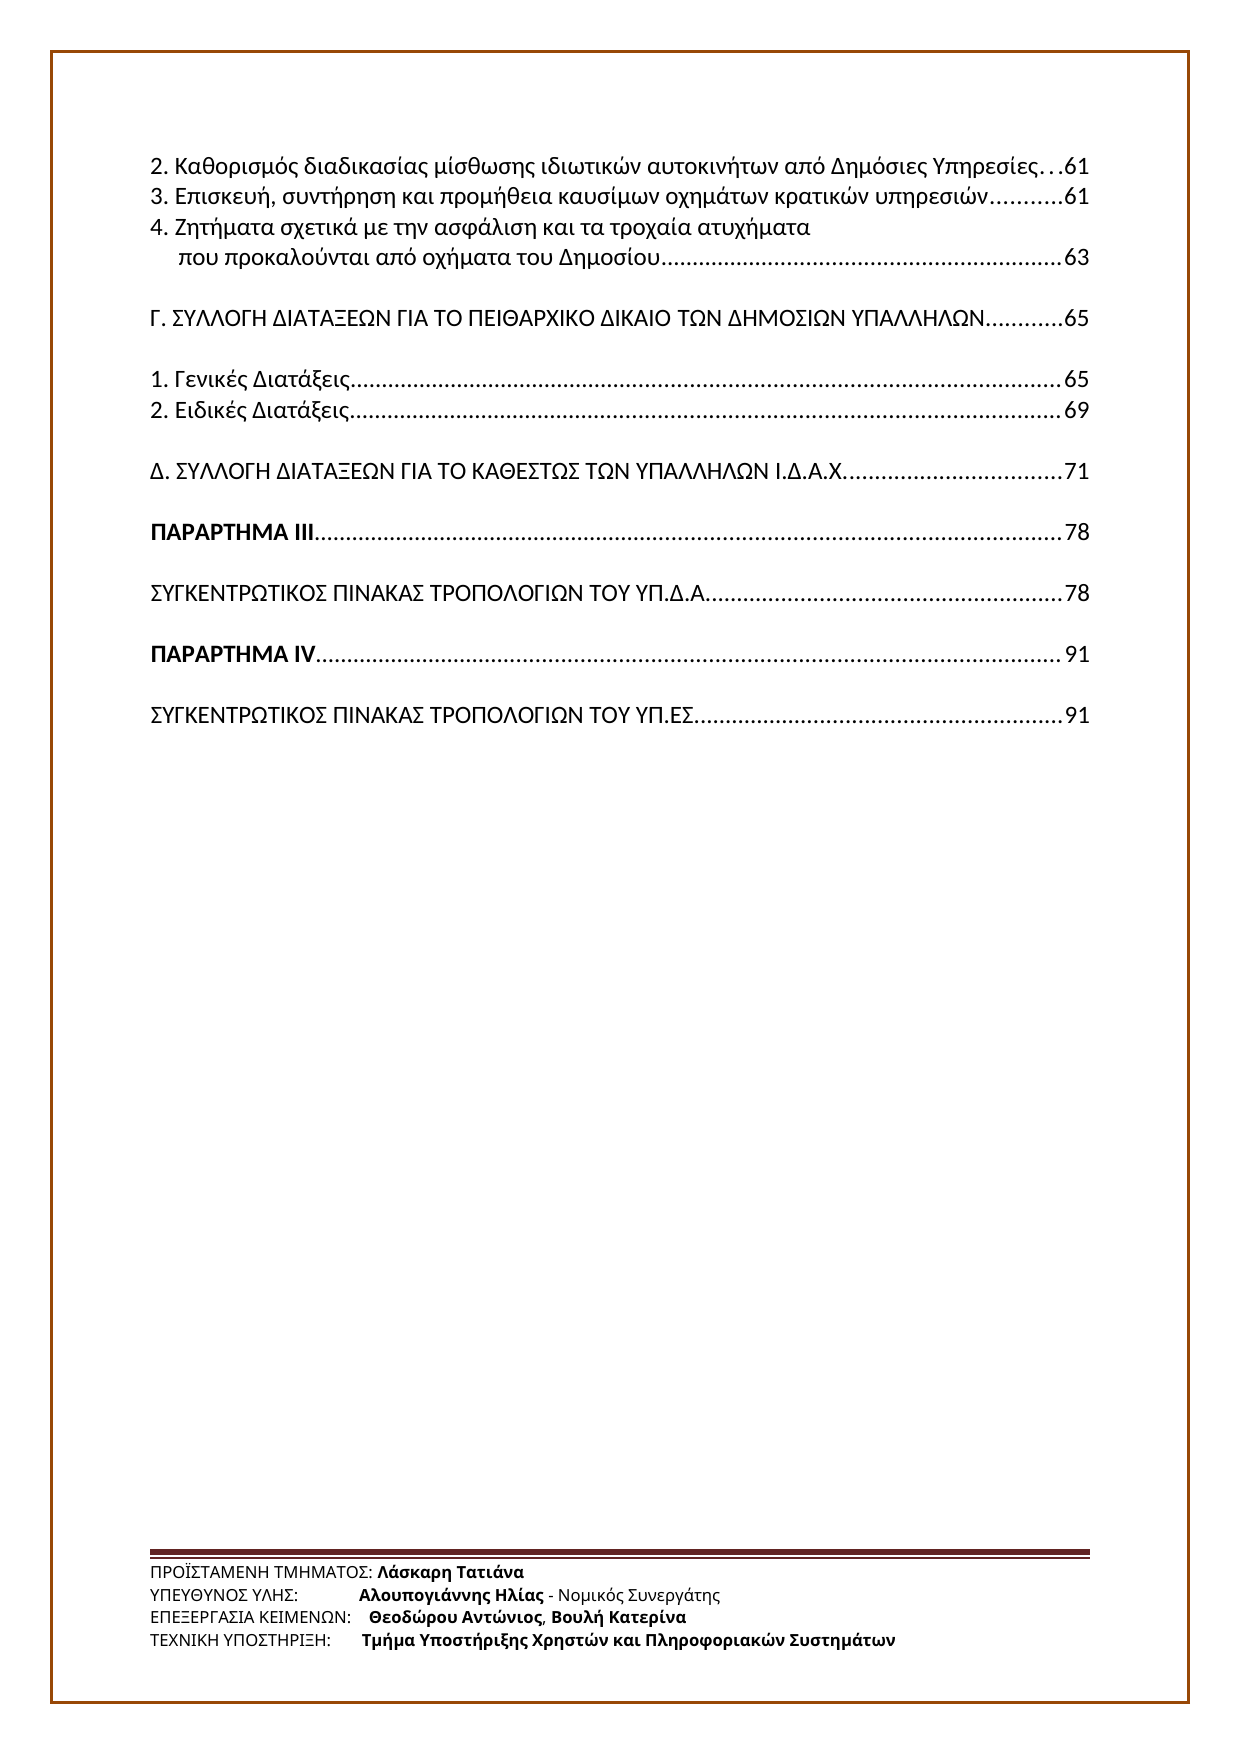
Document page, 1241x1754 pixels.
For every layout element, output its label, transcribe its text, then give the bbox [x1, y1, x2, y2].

text Δ. ΣΥΛΛΟΓΗ ΔΙΑΤΑΞΕΩΝ ΓΙΑ ΤΟ ΚΑΘΕΣΤΩΣ ΤΩΝ ΥΠΑΛΛΗΛΩΝ Ι.Δ.Α.Χ. 71 [150, 455, 1090, 486]
text που προκαλούνται από οχήματα του Δημοσίου 63 [150, 242, 1090, 272]
text 2. Καθορισμός διαδικασίας μίσθωσης ιδιωτικών αυτοκινήτων από Δημόσιες Υπηρεσίες 61 [150, 150, 1090, 181]
text 1. Γενικές Διατάξεις 65 [150, 364, 1090, 394]
text 3. Επισκευή, συντήρηση και προμήθεια καυσίμων οχημάτων κρατικών υπηρεσιών 61 [150, 181, 1090, 211]
text Γ. ΣΥΛΛΟΓΗ ΔΙΑΤΑΞΕΩΝ ΓΙΑ ΤΟ ΠΕΙΘΑΡΧΙΚΟ ΔΙΚΑΙΟ ΤΩΝ ΔΗΜΟΣΙΩΝ ΥΠΑΛΛΗΛΩΝ 65 [150, 303, 1090, 333]
text 4. Ζητήματα σχετικά με την ασφάλιση και τα τροχαία ατυχήματα [150, 211, 1090, 242]
text ΠΑΡΑΡΤΗΜΑ III 78 [150, 516, 1090, 547]
text ΠΑΡΑΡΤΗΜΑ IV 91 [150, 638, 1090, 669]
text ΣΥΓΚΕΝΤΡΩΤΙΚΟΣ ΠΙΝΑΚΑΣ ΤΡΟΠΟΛΟΓΙΩΝ ΤΟΥ ΥΠ.ΕΣ. 91 [150, 699, 1090, 730]
text ΣΥΓΚΕΝΤΡΩΤΙΚΟΣ ΠΙΝΑΚΑΣ ΤΡΟΠΟΛΟΓΙΩΝ ΤΟΥ ΥΠ.Δ.Α. 78 [150, 577, 1090, 608]
text 2. Ειδικές Διατάξεις 69 [150, 394, 1090, 425]
